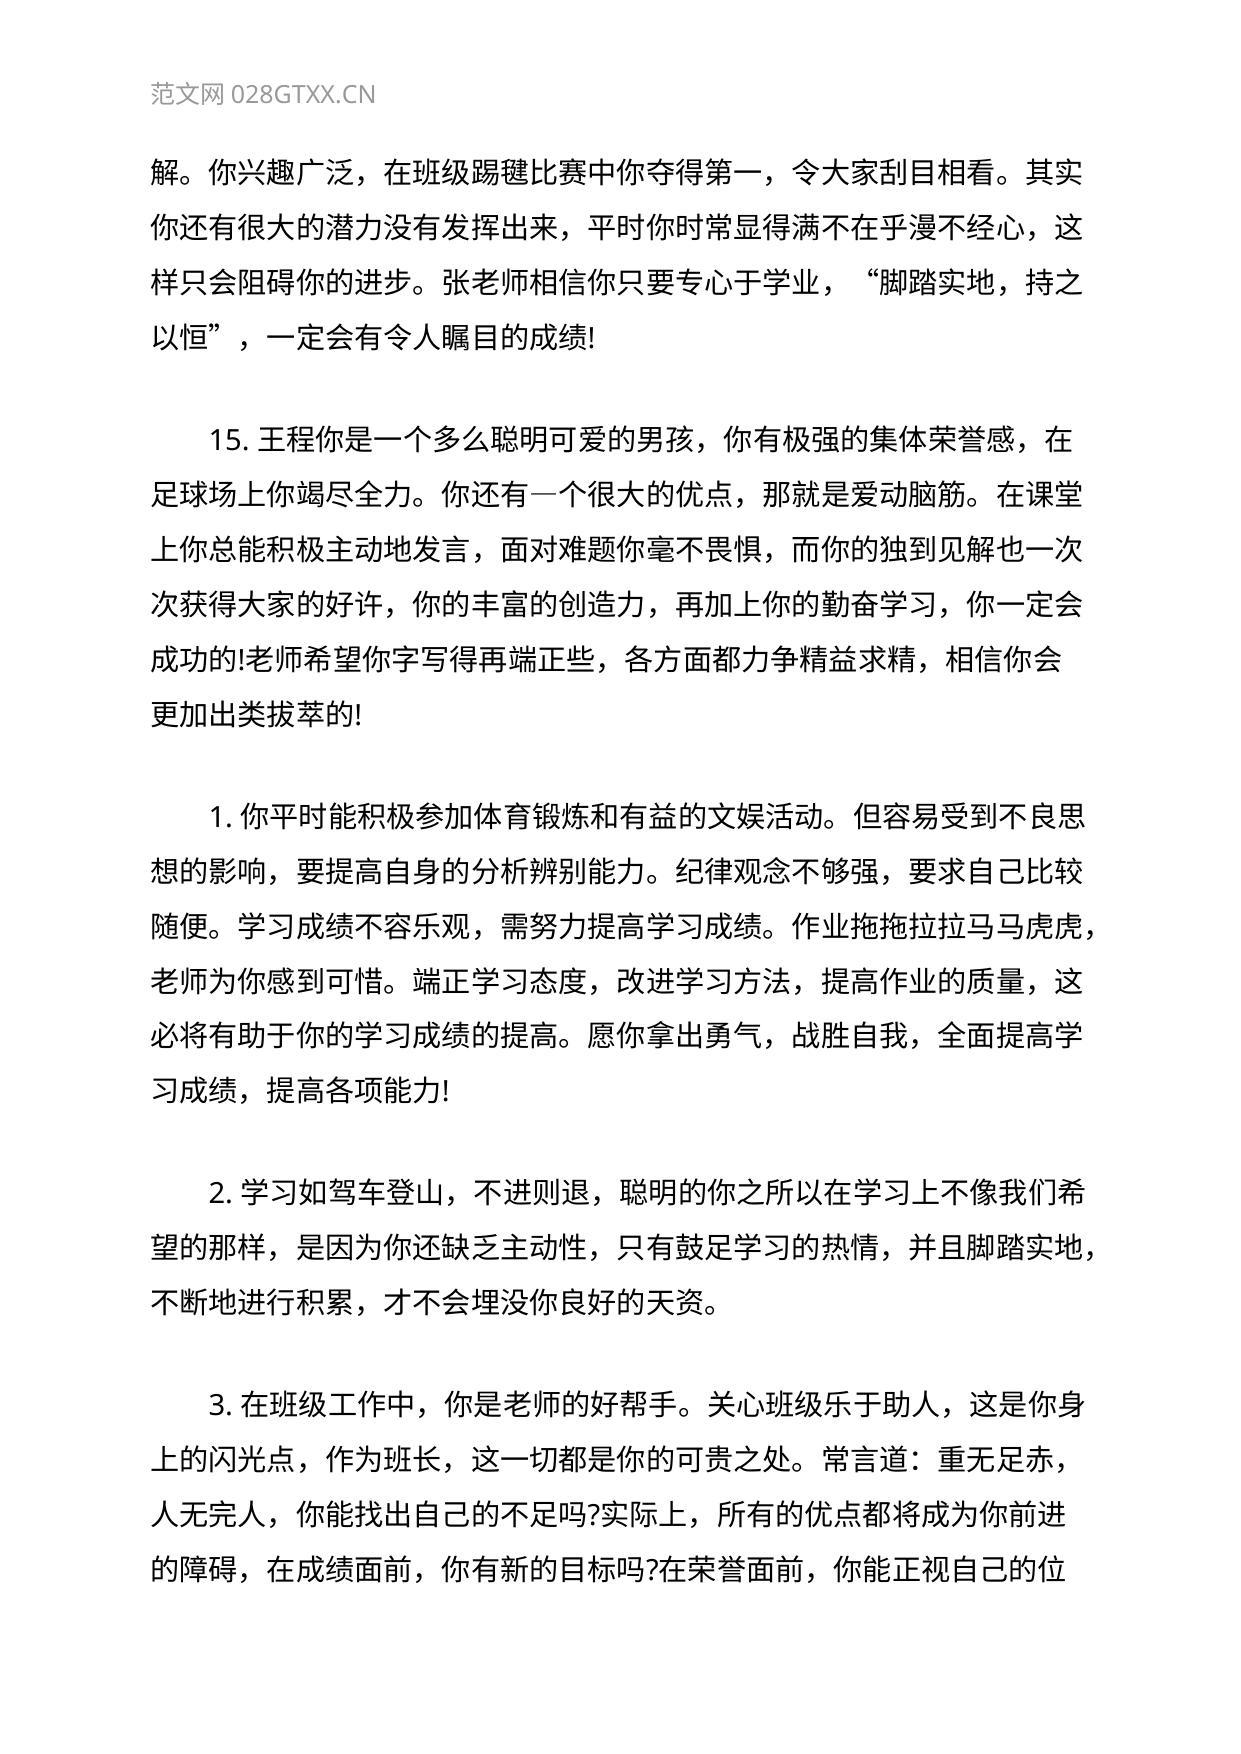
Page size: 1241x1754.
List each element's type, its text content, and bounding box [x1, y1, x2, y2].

text 15. 王程你是一个多么聪明可爱的男孩，你有极强的集体荣誉感，在足球场上你竭尽全力。你还有—个很大的优点，那就是爱动脑筋。在课堂上你总能积极主动地发言，面对难题你毫不畏惧，而你的独到见解也一次次获得大家的好许，你的丰富的创造力，再加上你的勤奋学习，你一定会成功的!老师希望你字写得再端正些，各方面都力争精益求精，相信你会更加出类拔萃的! [150, 417, 1090, 734]
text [150, 1382, 1090, 1589]
text 1. 你平时能积极参加体育锻炼和有益的文娱活动。但容易受到不良思想的影响，要提高自身的分析辨别能力。纪律观念不够强，要求自己比较随便。学习成绩不容乐观，需努力提高学习成绩。作业拖拖拉拉马马虎虎，老师为你感到可惜。端正学习态度，改进学习方法，提高作业的质量，这必将有助于你的学习成绩的提高。愿你拿出勇气，战胜自我，全面提高学习成绩，提高各项能力! [150, 793, 1090, 1110]
text 2. 学习如驾车登山，不进则退，聪明的你之所以在学习上不像我们希望的那样，是因为你还缺乏主动性，只有鼓足学习的热情，并且脚踏实地，不断地进行积累，才不会埋没你良好的天资。 [150, 1170, 1090, 1322]
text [150, 150, 1090, 357]
